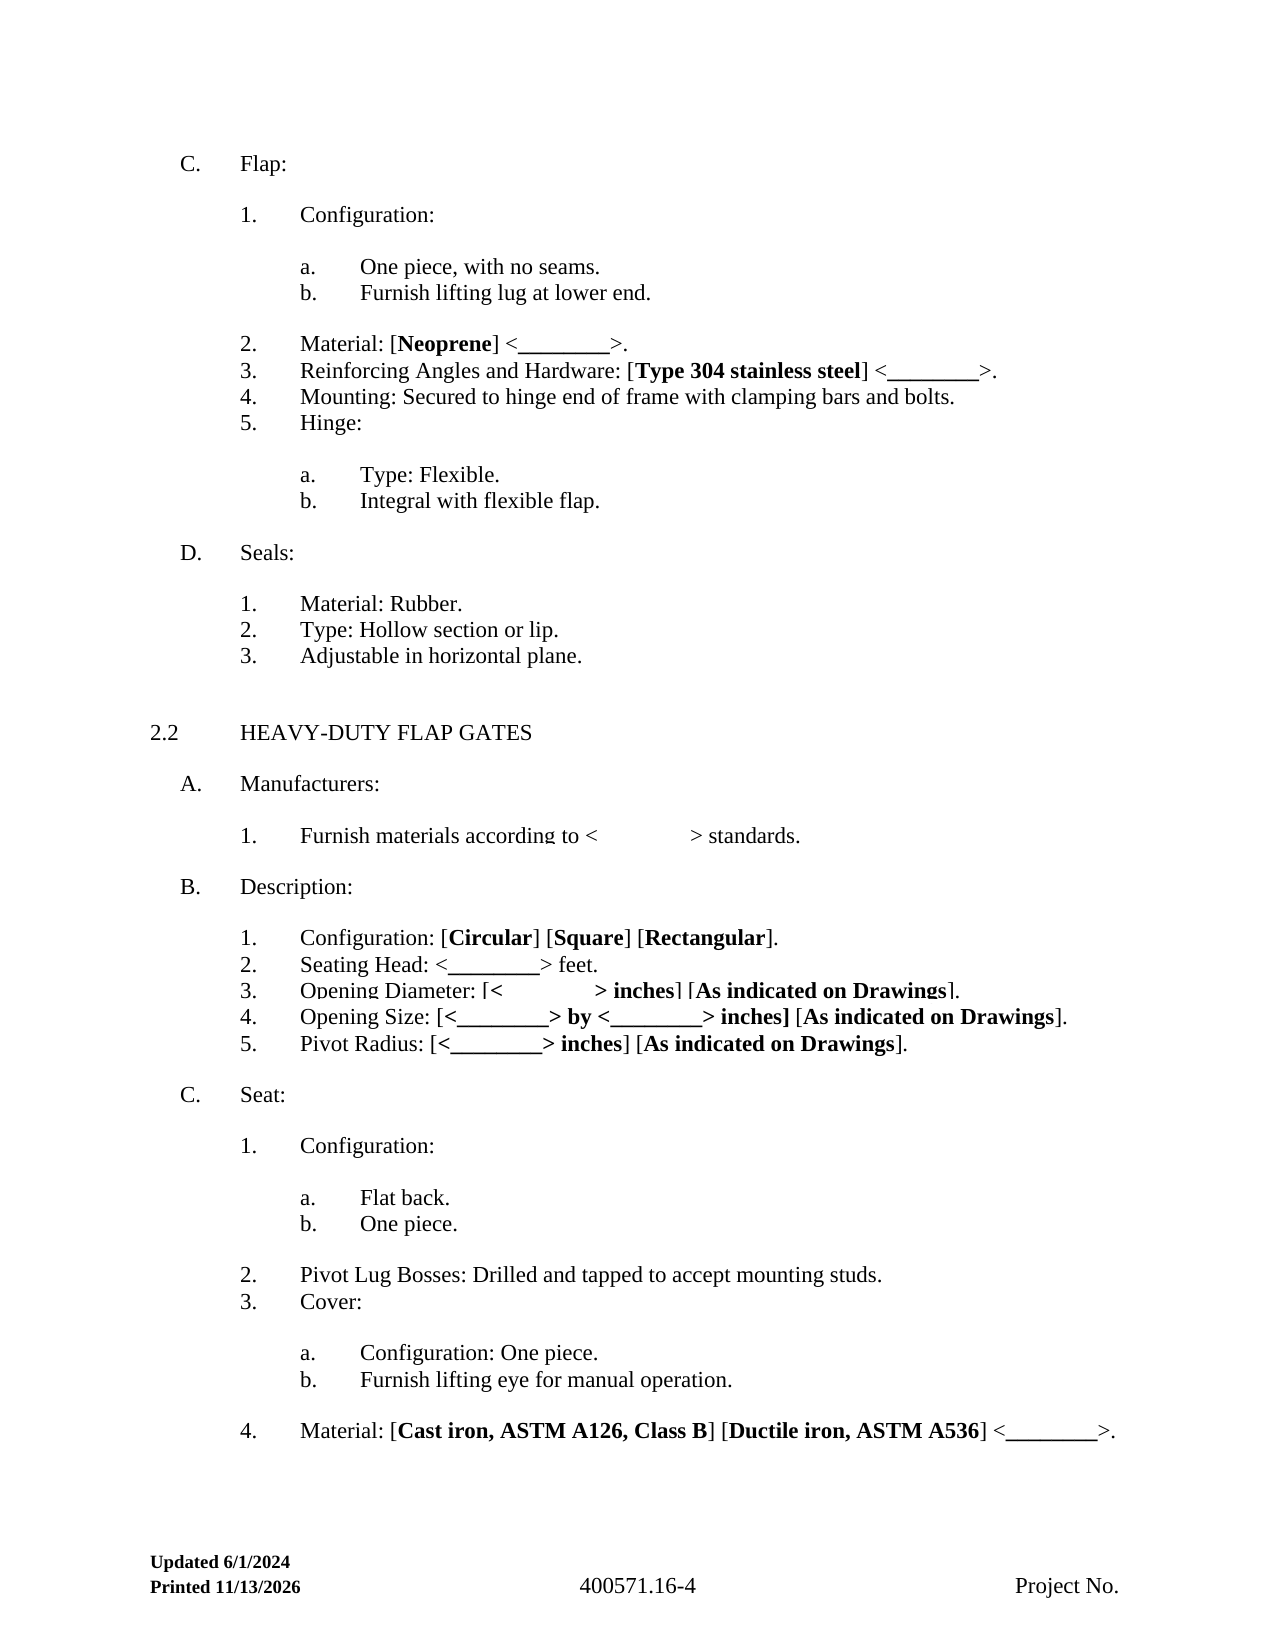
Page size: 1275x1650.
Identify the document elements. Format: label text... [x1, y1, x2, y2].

text Configuration: [Circular] [Square] [Rectangular]. [240, 924, 1125, 951]
text Description: [180, 873, 1125, 899]
text Furnish lifting lug at lower end. [300, 279, 1125, 305]
text Configuration: [240, 1132, 1125, 1159]
text Furnish lifting eye for manual operation. [300, 1366, 1125, 1392]
text Opening Size: [<________> by <________> inches] [As indicated on Drawings]. [240, 1003, 1125, 1030]
text Configuration: One piece. [300, 1339, 1125, 1366]
text Reinforcing Angles and Hardware: [Type 304 stainless steel] <________>. [240, 357, 1125, 383]
text Type: Hollow section or lip. [240, 616, 1125, 643]
text Material: Rubber. [240, 590, 1125, 616]
text Mounting: Secured to hinge end of frame with clamping bars and bolts. [240, 383, 1125, 409]
text Adjustable in horizontal plane. [240, 643, 1125, 669]
text One piece, with no seams. [300, 253, 1125, 279]
text Opening Diameter: [<________> inches] [As indicated on Drawings]. [240, 977, 1125, 999]
text Seals: [180, 538, 1125, 565]
text Pivot Lug Bosses: Drilled and tapped to accept mounting studs. [240, 1262, 1125, 1288]
text Manufacturers: [180, 770, 1125, 793]
text One piece. [300, 1210, 1125, 1237]
text Configuration: [240, 201, 1125, 228]
text Flap: [180, 150, 1125, 176]
text Flat back. [300, 1184, 1125, 1210]
text Pivot Radius: [<________> inches] [As indicated on Drawings]. [240, 1030, 1125, 1056]
text Material: [Cast iron, ASTM A126, Class B] [Ductile iron, ASTM A536] <________>. [240, 1417, 1125, 1443]
text Seat: [180, 1081, 1125, 1107]
text Material: [Neoprene] <________>. [240, 330, 1125, 357]
text HEAVY-DUTY FLAP GATES [150, 719, 1125, 741]
text Furnish materials according to <________> standards. [240, 822, 1125, 844]
text Cover: [240, 1288, 1125, 1314]
text Seating Head: <________> feet. [240, 951, 1125, 977]
text Type: Flexible. [300, 461, 1125, 487]
text Integral with flexible flap. [300, 487, 1125, 513]
text Hinge: [240, 409, 1125, 436]
